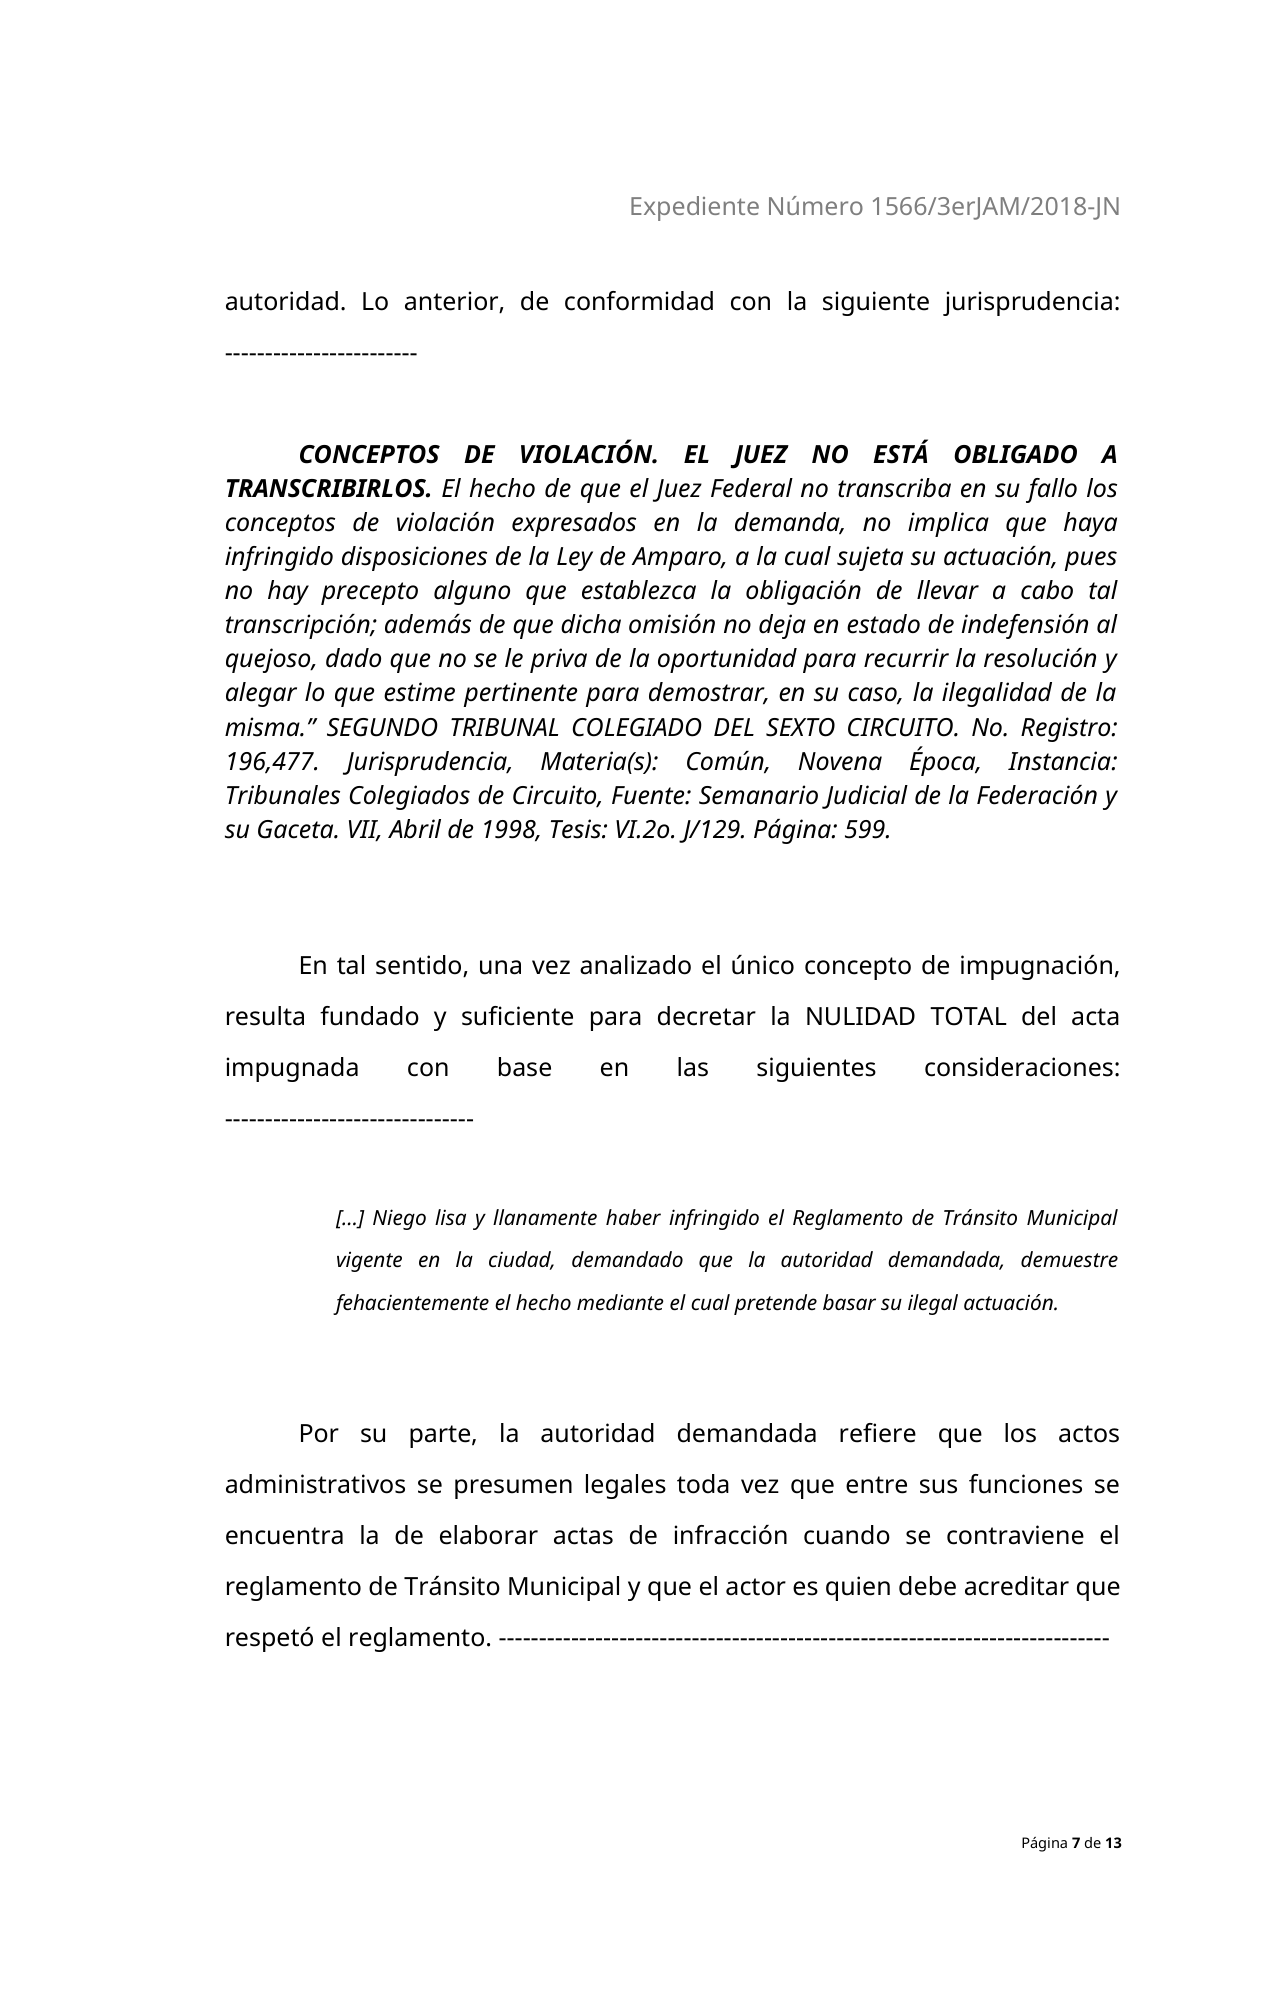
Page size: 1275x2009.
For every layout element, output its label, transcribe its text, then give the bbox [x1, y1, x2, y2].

text CONCEPTOS DE VIOLACIÓN. EL JUEZ NO ESTÁ OBLIGADO A TRANSCRIBIRLOS. El hecho de que el Juez Federal no transcriba en su fallo los conceptos de violación expresados en la demanda, no implica que haya infringido disposiciones de la Ley de Amparo, a la cual sujeta su actuación, pues no hay precepto alguno que establezca la obligación de llevar a cabo tal transcripción; además de que dicha omisión no deja en estado de indefensión al quejoso, dado que no se le priva de la oportunidad para recurrir la resolución y alegar lo que estime pertinente para demostrar, en su caso, la ilegalidad de la misma.” SEGUNDO TRIBUNAL COLEGIADO DEL SEXTO CIRCUITO. No. Registro: 196,477. Jurisprudencia, Materia(s): Común, Novena Época, Instancia: Tribunales Colegiados de Circuito, Fuente: Semanario Judicial de la Federación y su Gaceta. VII, Abril de 1998, Tesis: VI.2o. J/129. Página: 599. [224, 437, 1121, 845]
text Por su parte, la autoridad demandada refiere que los actos administrativos se presumen legales toda vez que entre sus funciones se encuentra la de elaborar actas de infracción cuando se contraviene el reglamento de Tránsito Municipal y que el actor es quien debe acreditar que respetó el reglamento. ---------------------------------------------------------------------------- [224, 1416, 1121, 1654]
list […] Niego lisa y llanamente haber infringido el Reglamento de Tránsito Municipal vigente en la ciudad, demandado que la autoridad demandada, demuestre fehacientemente el hecho mediante el cual pretende basar su ilegal actuación. [336, 1203, 1121, 1316]
text En tal sentido, una vez analizado el único concepto de impugnación, resulta fundado y suficiente para decretar la NULIDAD TOTAL del acta impugnada con base en las siguientes consideraciones: ------------------------------- [224, 947, 1121, 1135]
